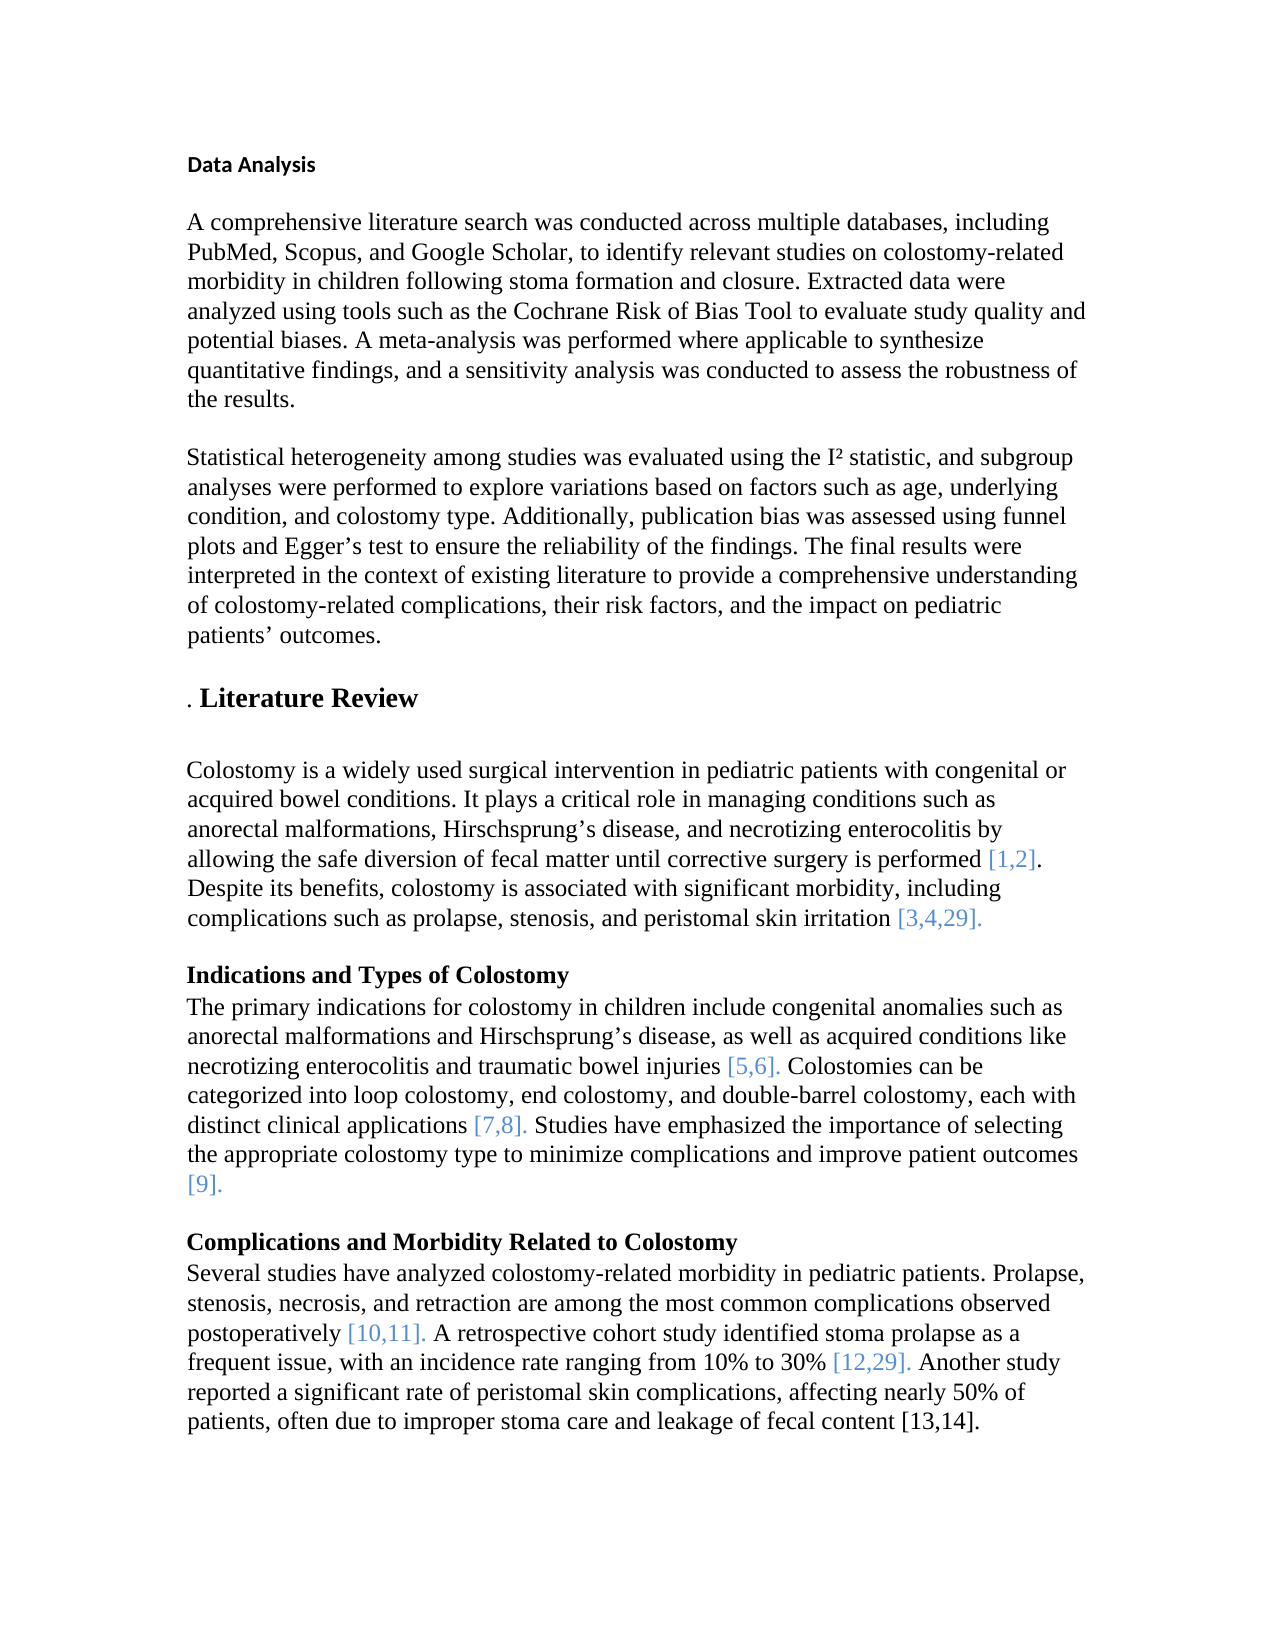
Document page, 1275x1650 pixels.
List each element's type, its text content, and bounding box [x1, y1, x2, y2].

text Colostomy is a widely used surgical intervention in pediatric patients with congenital or acquired bowel conditions. It plays a critical role in managing conditions such as anorectal malformations, Hirschsprung’s disease, and necrotizing enterocolitis by allowing the safe diversion of fecal matter until corrective surgery is performed [1,2]. Despite its benefits, colostomy is associated with significant morbidity, including complications such as prolapse, stenosis, and peristomal skin irritation [3,4,29]. [186, 755, 1088, 932]
text [9]. [187, 1169, 1125, 1198]
subtitle Indications and Types of Colostomy [186, 961, 1095, 989]
text A comprehensive literature search was conducted across multiple databases, including PubMed, Scopus, and Google Scholar, to identify relevant studies on colostomy-related morbidity in children following stoma formation and closure. Extracted data were analyzed using tools such as the Cochrane Risk of Bias Tool to evaluate study quality and potential biases. A meta-analysis was performed where applicable to synthesize quantitative findings, and a sensitivity analysis was conducted to assess the robustness of the results. [186, 207, 1088, 413]
subtitle Complications and Morbidity Related to Colostomy [186, 1227, 1095, 1256]
subtitle . Literature Review [186, 681, 1095, 714]
text Several studies have analyzed colostomy-related morbidity in pediatric patients. Prolapse, stenosis, necrosis, and retraction are among the most common complications observed postoperatively [10,11]. A retrospective cohort study identified stoma prolapse as a frequent issue, with an incidence rate ranging from 10% to 30% [12,29]. Another study reported a significant rate of peristomal skin complications, affecting nearly 50% of patients, often due to improper stoma care and leakage of fecal content [13,14]. [186, 1258, 1088, 1435]
text The primary indications for colostomy in children include congenital anomalies such as anorectal malformations and Hirschsprung’s disease, as well as acquired conditions like necrotizing enterocolitis and traumatic bowel injuries [5,6]. Colostomies can be categorized into loop colostomy, end colostomy, and double-barrel colostomy, each with distinct clinical applications [7,8]. Studies have emphasized the importance of selecting the appropriate colostomy type to minimize complications and improve patient outcomes [186, 992, 1088, 1168]
text Statistical heterogeneity among studies was evaluated using the I² statistic, and subgroup analyses were performed to explore variations based on factors such as age, underlying condition, and colostomy type. Additionally, publication bias was assessed using funnel plots and Egger’s test to ensure the reliability of the findings. The final results were interpreted in the context of existing literature to provide a comprehensive understanding of colostomy-related complications, their risk factors, and the impact on pediatric patients’ outcomes. [186, 442, 1088, 648]
text Data Analysis [187, 150, 1125, 178]
